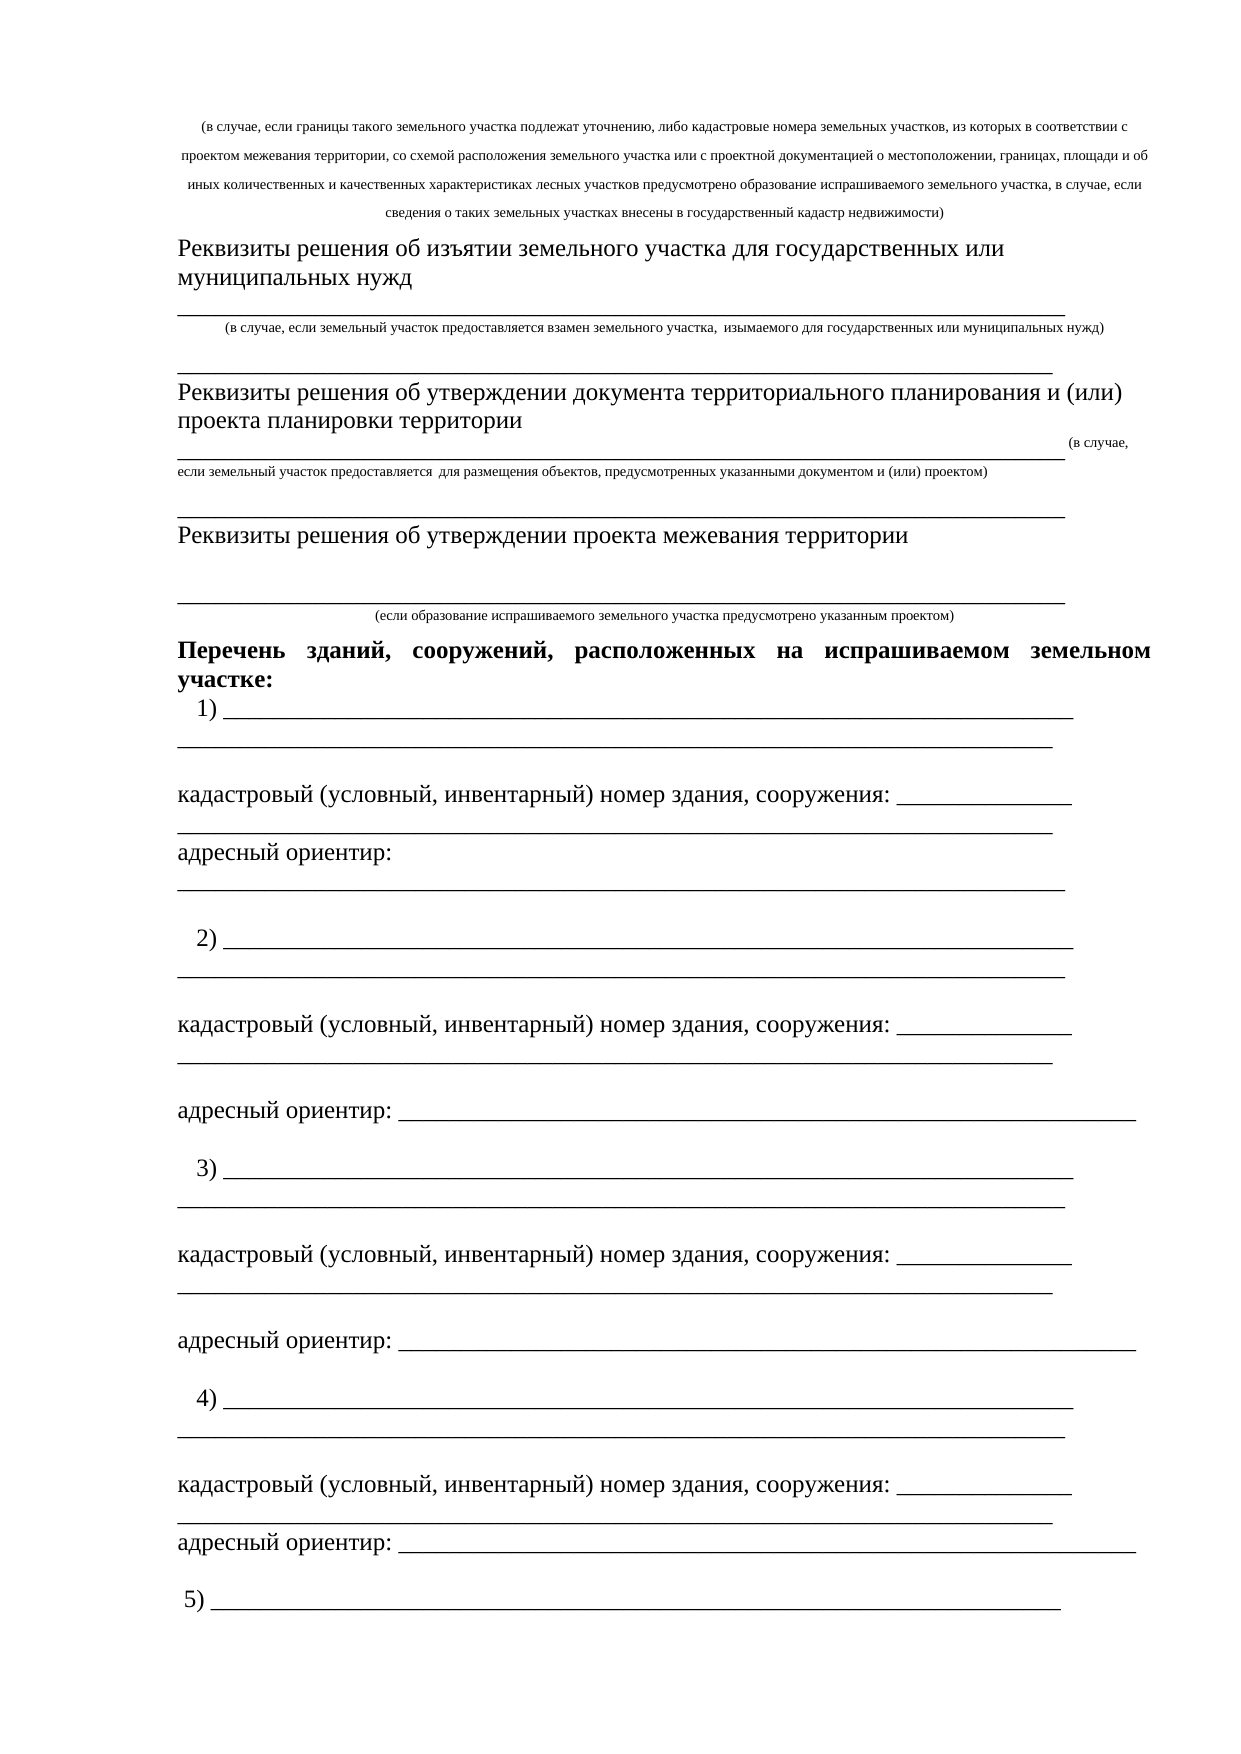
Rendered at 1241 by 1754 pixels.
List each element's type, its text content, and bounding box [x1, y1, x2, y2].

text адресный ориентир: ___________________________________________________________ [177, 1527, 1152, 1556]
text ______________________________________________________________________ [177, 722, 1152, 751]
text 5) ____________________________________________________________________ [177, 1584, 1152, 1613]
text адресный ориентир: ___________________________________________________________ [177, 1096, 1152, 1124]
text 4) ____________________________________________________________________ [177, 1383, 1152, 1412]
text Перечень зданий, сооружений, расположенных на испрашиваемом земельном участке: [177, 636, 1152, 693]
text _______________________________________________________________________ [177, 492, 1152, 521]
text Реквизиты решения об изъятии земельного участка для государственных или муниципальных нужд _______________________________________________________________________ [177, 233, 1152, 319]
text (в случае, если земельный участок предоставляется взамен земельного участка, изымаемого для государственных или муниципальных нужд) [177, 319, 1152, 348]
text ______________________________________________________________________ [177, 808, 1152, 837]
text _______________________________________________________________________ [177, 1412, 1152, 1441]
text Реквизиты решения об утверждении документа территориального планирования и (или) проекта планировки территории _______________________________________________________________________ (в случае, если земельный участок предоставляется для размещения объектов, предусмотренных указанными документом и (или) проектом) [177, 377, 1152, 492]
text адресный ориентир: ___________________________________________________________ [177, 1326, 1152, 1354]
text (в случае, если границы такого земельного участка подлежат уточнению, либо кадастровые номера земельных участков, из которых в соответствии с проектом межевания территории, со схемой расположения земельного участка или с проектной документацией о местоположении, границах, площади и об иных количественных и качественных характеристиках лесных участков предусмотрено образование испрашиваемого земельного участка, в случае, если сведения о таких земельных участках внесены в государственный кадастр недвижимости) [177, 118, 1152, 233]
text 1) ____________________________________________________________________ [177, 693, 1152, 722]
text ______________________________________________________________________ [177, 1038, 1152, 1067]
text кадастровый (условный, инвентарный) номер здания, сооружения: ______________ [177, 1469, 1152, 1498]
text кадастровый (условный, инвентарный) номер здания, сооружения: ______________ [177, 1009, 1152, 1038]
text 3) ____________________________________________________________________ [177, 1153, 1152, 1182]
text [177, 1498, 1152, 1527]
text кадастровый (условный, инвентарный) номер здания, сооружения: ______________ [177, 1239, 1152, 1268]
text адресный ориентир: _______________________________________________________________________ [177, 837, 1152, 894]
text _______________________________________________________________________ [177, 952, 1152, 981]
text _______________________________________________________________________ [177, 1182, 1152, 1211]
text 2) ____________________________________________________________________ [177, 923, 1152, 952]
text ______________________________________________________________________ [177, 348, 1152, 377]
text (если образование испрашиваемого земельного участка предусмотрено указанным проектом) [177, 607, 1152, 636]
text ______________________________________________________________________ [177, 1268, 1152, 1297]
text Реквизиты решения об утверждении проекта межевания территории [177, 521, 1152, 549]
text _______________________________________________________________________ [177, 578, 1152, 607]
text кадастровый (условный, инвентарный) номер здания, сооружения: ______________ [177, 779, 1152, 808]
